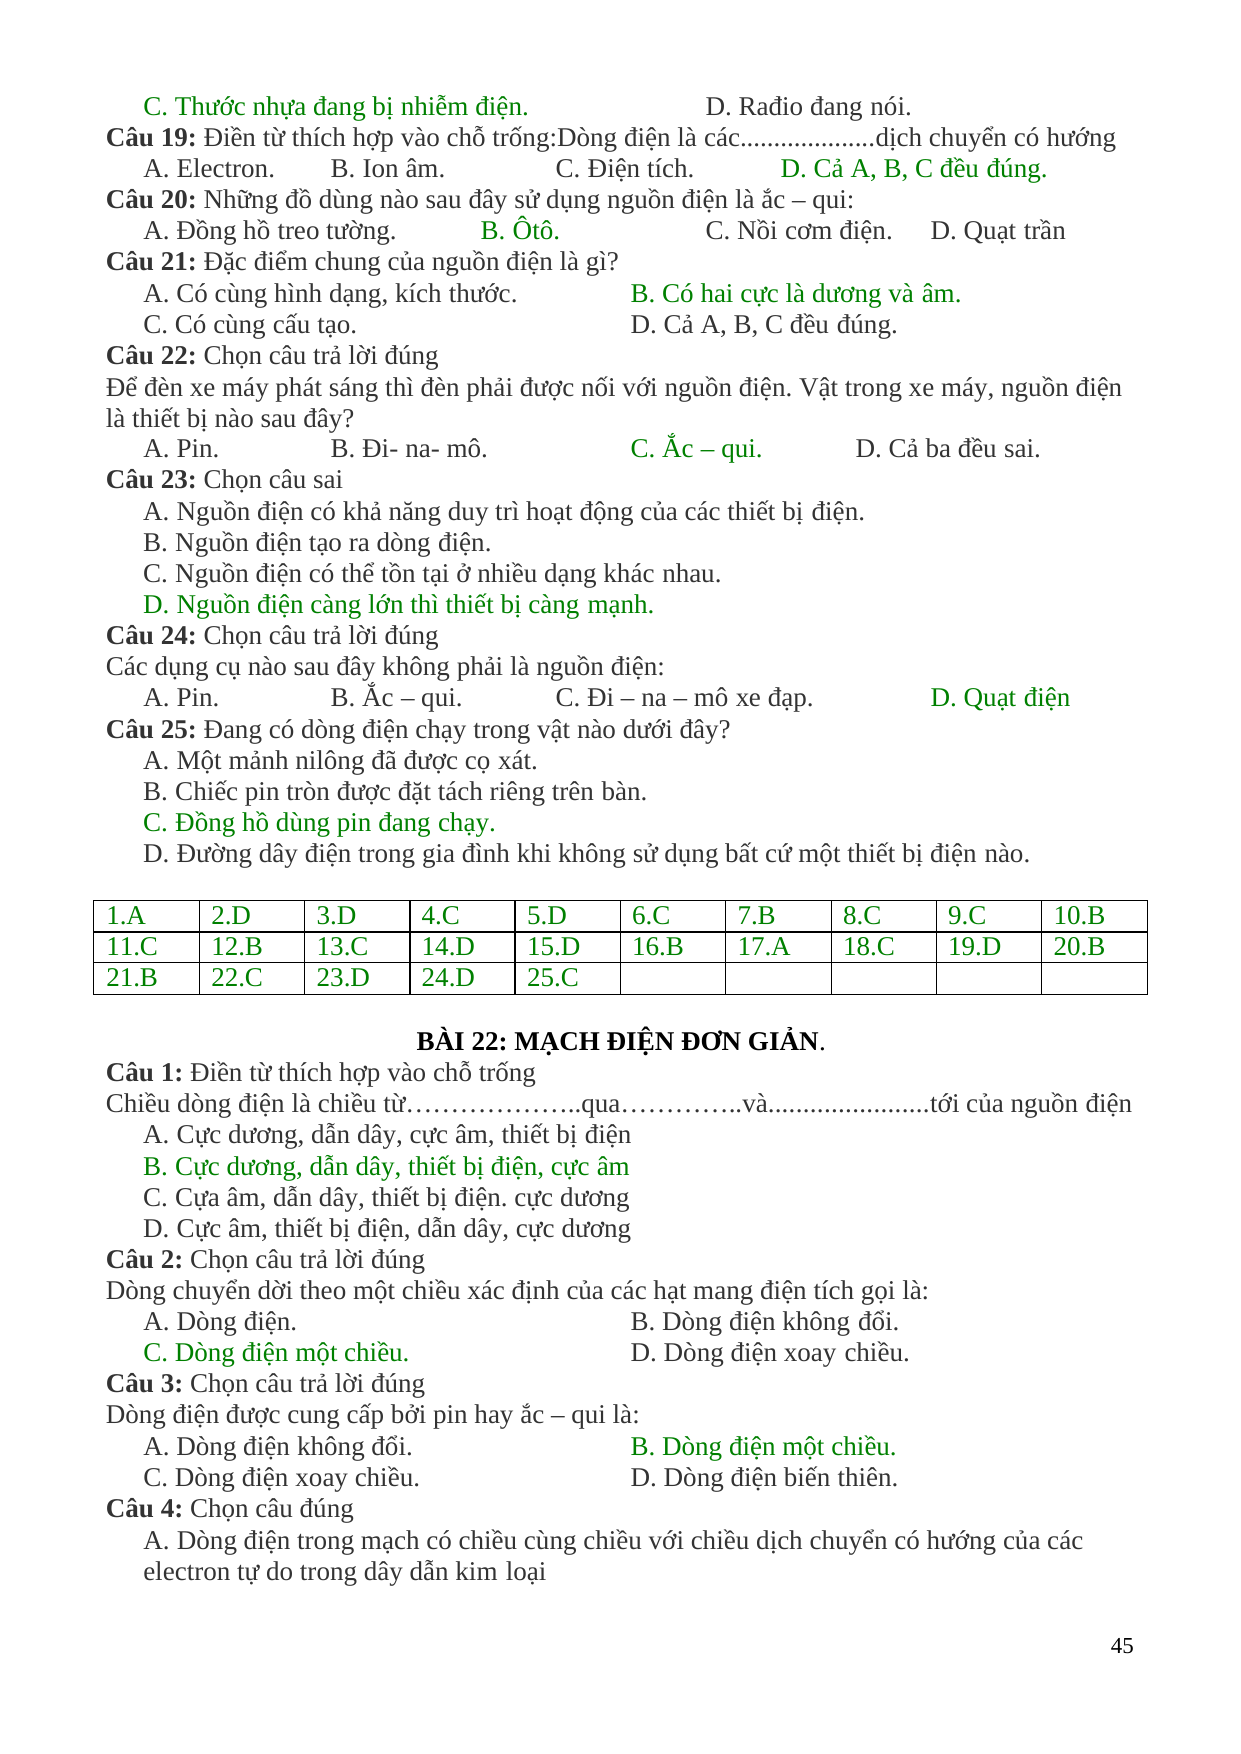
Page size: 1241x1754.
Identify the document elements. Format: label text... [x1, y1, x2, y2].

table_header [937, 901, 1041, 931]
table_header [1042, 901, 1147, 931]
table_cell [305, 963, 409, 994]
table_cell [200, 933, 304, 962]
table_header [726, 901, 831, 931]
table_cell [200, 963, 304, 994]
list Đồng hồ dùng pin đang chạy. [143, 807, 1161, 838]
list Dòng điện trong mạch có chiều cùng chiều với chiều dịch chuyển có hướng của các electron tự do trong dây dẫn kim loại [143, 1524, 1085, 1586]
text Câu 21: Đặc điểm chung của nguồn điện là gì? [106, 246, 1161, 277]
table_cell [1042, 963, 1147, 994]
text A. Electron. B. Ion âm. C. Điện tích. D. Cả A, B, C đều đúng. [143, 153, 1161, 184]
list Cực dương, dẫn dây, thiết bị điện, cực âm [143, 1150, 1161, 1181]
list Nguồn điện có khả năng duy trì hoạt động của các thiết bị điện. [143, 495, 1161, 526]
text Dòng điện được cung cấp bởi pin hay ắc – qui là: [106, 1399, 1161, 1430]
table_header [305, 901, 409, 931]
text Câu 24: Chọn câu trả lời đúng [106, 620, 1161, 651]
text Chiều dòng điện là chiều từ………………..qua…………..và tới của nguồn điện [106, 1088, 1161, 1119]
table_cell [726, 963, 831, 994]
text C. Thước nhựa đang bị nhiễm điện. D. Rađio đang nói. [143, 90, 1161, 121]
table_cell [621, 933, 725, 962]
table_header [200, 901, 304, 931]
text Câu 4: Chọn câu đúng [106, 1493, 1161, 1524]
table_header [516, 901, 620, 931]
text A. Đồng hồ treo tường. B. Ôtô. C. Nồi cơm điện. D. Quạt trần [143, 215, 1161, 246]
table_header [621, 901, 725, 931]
text A. Dòng điện. B. Dòng điện không đổi. [143, 1306, 1161, 1337]
text A. Dòng điện không đổi. B. Dòng điện một chiều. [143, 1431, 1161, 1462]
text Để đèn xe máy phát sáng thì đèn phải được nối với nguồn điện. Vật trong xe máy, nguồn điện là thiết bị nào sau đây? [106, 371, 1126, 433]
text Câu 19: Điền từ thích hợp vào chỗ trống:Dòng điện là các dịch chuyển có hướng [106, 121, 1161, 152]
text A. Có cùng hình dạng, kích thước. B. Có hai cực là dương và âm. [143, 277, 1161, 308]
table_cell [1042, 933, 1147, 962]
text Các dụng cụ nào sau đây không phải là nguồn điện: [106, 651, 1161, 682]
list Đường dây điện trong gia đình khi không sử dụng bất cứ một thiết bị điện nào. [143, 838, 1161, 869]
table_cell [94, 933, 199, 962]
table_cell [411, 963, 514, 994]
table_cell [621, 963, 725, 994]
text Câu 2: Chọn câu trả lời đúng [106, 1243, 1161, 1274]
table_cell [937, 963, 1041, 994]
list Cực dương, dẫn dây, cực âm, thiết bị điện [143, 1119, 1161, 1150]
text Câu 1: Điền từ thích hợp vào chỗ trống [106, 1057, 1161, 1088]
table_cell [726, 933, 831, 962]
text Câu 25: Đang có dòng điện chạy trong vật nào dưới đây? [106, 713, 1161, 744]
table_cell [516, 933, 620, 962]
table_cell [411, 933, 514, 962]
list Nguồn điện có thể tồn tại ở nhiều dạng khác nhau. [143, 557, 1161, 588]
list Chiếc pin tròn được đặt tách riêng trên bàn. [143, 775, 1161, 806]
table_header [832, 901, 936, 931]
text Dòng chuyển dời theo một chiều xác định của các hạt mang điện tích gọi là: [106, 1274, 1161, 1306]
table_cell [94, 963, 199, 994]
text Câu 22: Chọn câu trả lời đúng [106, 339, 1161, 370]
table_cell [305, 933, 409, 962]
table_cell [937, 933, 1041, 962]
text C. Dòng điện một chiều. D. Dòng điện xoay chiều. [143, 1337, 1161, 1368]
text Câu 3: Chọn câu trả lời đúng [106, 1368, 1161, 1399]
list Một mảnh nilông đã được cọ xát. [143, 744, 1161, 775]
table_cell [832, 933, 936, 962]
text Câu 23: Chọn câu sai [106, 464, 1161, 495]
list Cựa âm, dẫn dây, thiết bị điện. cực dương [143, 1181, 1161, 1212]
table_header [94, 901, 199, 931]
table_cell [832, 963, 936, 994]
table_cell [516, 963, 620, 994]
text Câu 20: Những đồ dùng nào sau đây sử dụng nguồn điện là ắc – qui: [106, 184, 1161, 215]
list Cực âm, thiết bị điện, dẫn dây, cực dương [143, 1212, 1161, 1243]
text C. Dòng điện xoay chiều. D. Dòng điện biến thiên. [143, 1462, 1161, 1493]
text C. Có cùng cấu tạo. D. Cả A, B, C đều đúng. [143, 308, 1161, 339]
text A. Pin. B. Đi- na- mô. C. Ắc – qui. D. Cả ba đều sai. [143, 433, 1161, 464]
subtitle BÀI 22: MẠCH ĐIỆN ĐƠN GIẢN. [81, 1026, 1161, 1057]
list Nguồn điện càng lớn thì thiết bị càng mạnh. [143, 589, 1161, 620]
list Nguồn điện tạo ra dòng điện. [143, 526, 1161, 557]
text A. Pin. B. Ắc – qui. C. Đi – na – mô xe đạp. D. Quạt điện [143, 682, 1161, 713]
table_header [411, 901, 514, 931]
